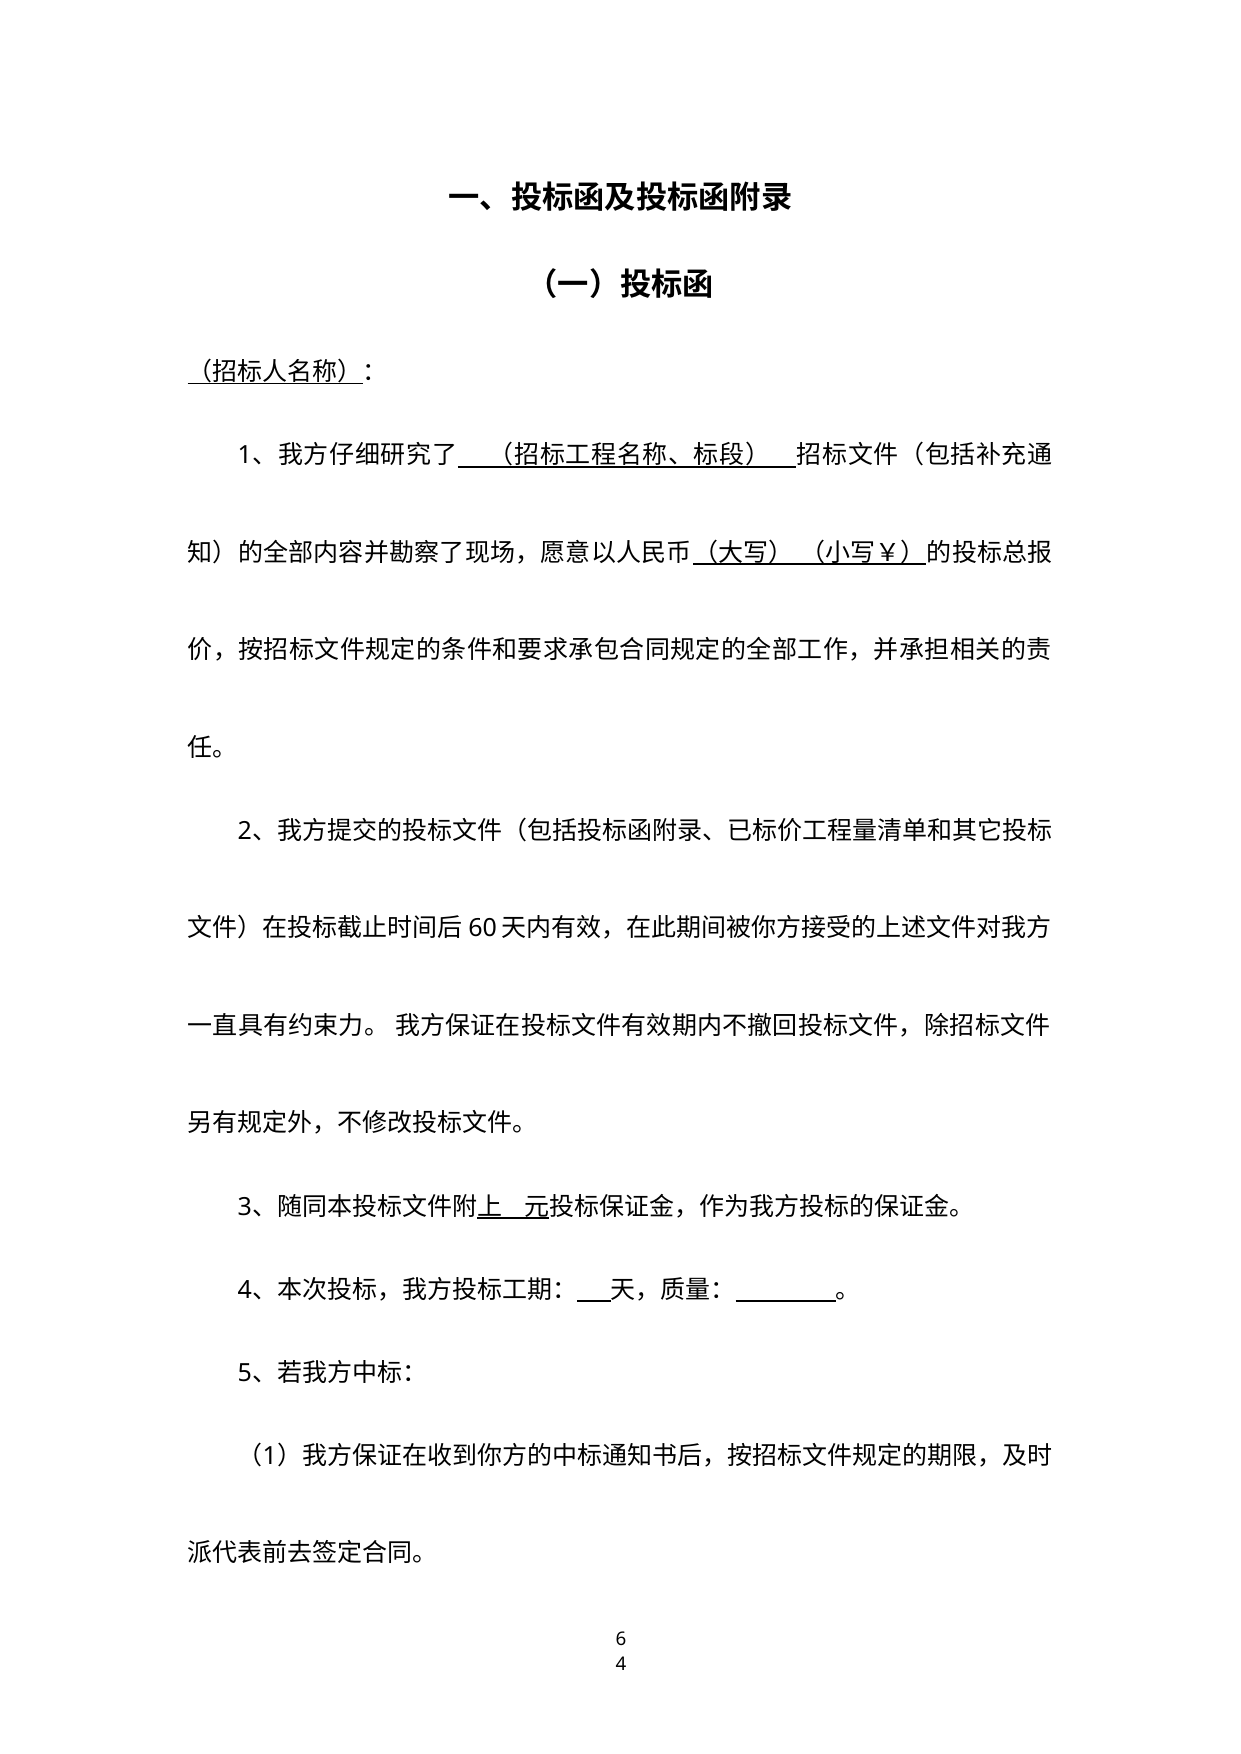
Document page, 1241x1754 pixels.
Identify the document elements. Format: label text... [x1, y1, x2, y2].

text 4、本次投标，我方投标工期： 天，质量： 。 [187, 1255, 1053, 1320]
text （一）投标函 [187, 249, 1053, 314]
text 2、我方提交的投标文件（包括投标函附录、已标价工程量清单和其它投标文件）在投标截止时间后60天内有效，在此期间被你方接受的上述文件对我方一直具有约束力。 我方保证在投标文件有效期内不撤回投标文件，除招标文件另有规定外，不修改投标文件。 [187, 796, 1053, 1153]
text 5、若我方中标： [187, 1338, 1053, 1403]
text 1、我方仔细研究了 （招标工程名称、标段） 招标文件（包括补充通知）的全部内容并勘察了现场，愿意以人民币（大写） （小写￥）的投标总报价，按招标文件规定的条件和要求承包合同规定的全部工作，并承担相关的责任。 [187, 420, 1053, 778]
text 3、随同本投标文件附上 元投标保证金，作为我方投标的保证金。 [187, 1172, 1053, 1237]
text 一、投标函及投标函附录 [187, 162, 1053, 227]
text （1）我方保证在收到你方的中标通知书后，按招标文件规定的期限，及时派代表前去签定合同。 [187, 1421, 1053, 1583]
text （招标人名称）： [187, 337, 1053, 402]
